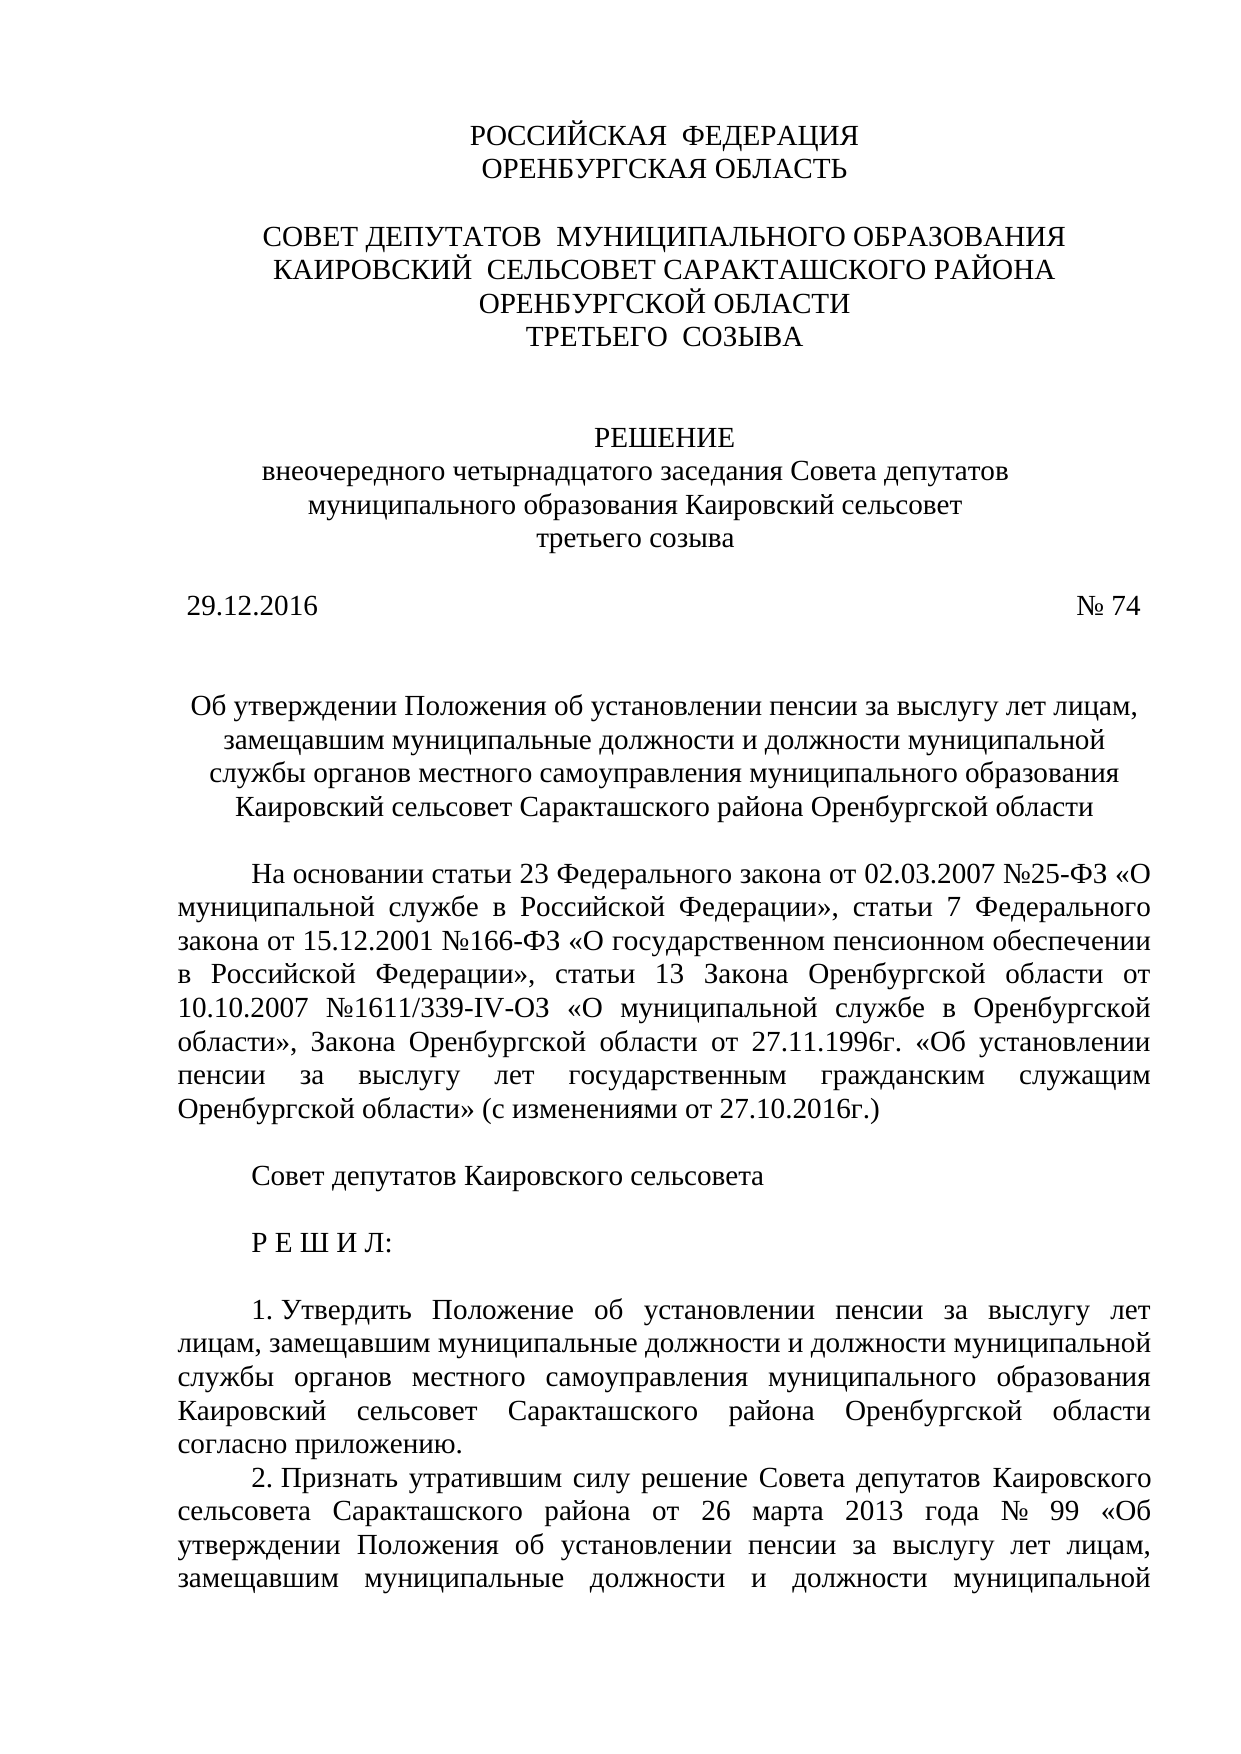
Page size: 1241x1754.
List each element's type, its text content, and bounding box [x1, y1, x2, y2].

text РЕШЕНИЕ [375, 420, 1029, 453]
text КАИРОВСКИЙ СЕЛЬСОВЕТ САРАКТАШСКОГО РАЙОНА [177, 252, 1152, 286]
text третьего созыва [233, 521, 1029, 554]
text ОРЕНБУРГСКОЙ ОБЛАСТИ [177, 286, 1152, 319]
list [177, 1460, 1152, 1594]
text РОССИЙСКАЯ ФЕДЕРАЦИЯ [177, 118, 1152, 152]
text 29.12.2016 № 74 [177, 588, 1149, 621]
text На основании статьи 23 Федерального закона от 02.03.2007 №25-ФЗ «О муниципальной службе в Российской Федерации», статьи 7 Федерального закона от 15.12.2001 №166-ФЗ «О государственном пенсионном обеспечении в Российской Федерации», статьи 13 Закона Оренбургской области от 10.10.2007 №1611/339-IV-ОЗ «О муниципальной службе в Оренбургской области», Закона Оренбургской области от 27.11.1996г. «Об установлении пенсии за выслугу лет государственным гражданским служащим Оренбургской области» (с изменениями от 27.10.2016г.) [177, 856, 1152, 1124]
text ТРЕТЬЕГО СОЗЫВА [177, 319, 1152, 353]
text Об утверждении Положения об установлении пенсии за выслугу лет лицам, замещавшим муниципальные должности и должности муниципальной службы органов местного самоуправления муниципального образования Каировский сельсовет Саракташского района Оренбургской области [177, 688, 1152, 822]
text СОВЕТ ДЕПУТАТОВ МУНИЦИПАЛЬНОГО ОБРАЗОВАНИЯ [177, 219, 1152, 252]
list Утвердить Положение об установлении пенсии за выслугу лет лицам, замещавшим муниципальные должности и должности муниципальной службы органов местного самоуправления муниципального образования Каировский сельсовет Саракташского района Оренбургской области согласно приложению. [177, 1292, 1152, 1460]
text муниципального образования Каировский сельсовет [233, 487, 1029, 521]
text Р Е Ш И Л: [177, 1225, 1152, 1258]
text Совет депутатов Каировского сельсовета [177, 1158, 1152, 1191]
text внеочередного четырнадцатого заседания Совета депутатов [233, 453, 1029, 487]
text ОРЕНБУРГСКАЯ ОБЛАСТЬ [177, 152, 1152, 185]
